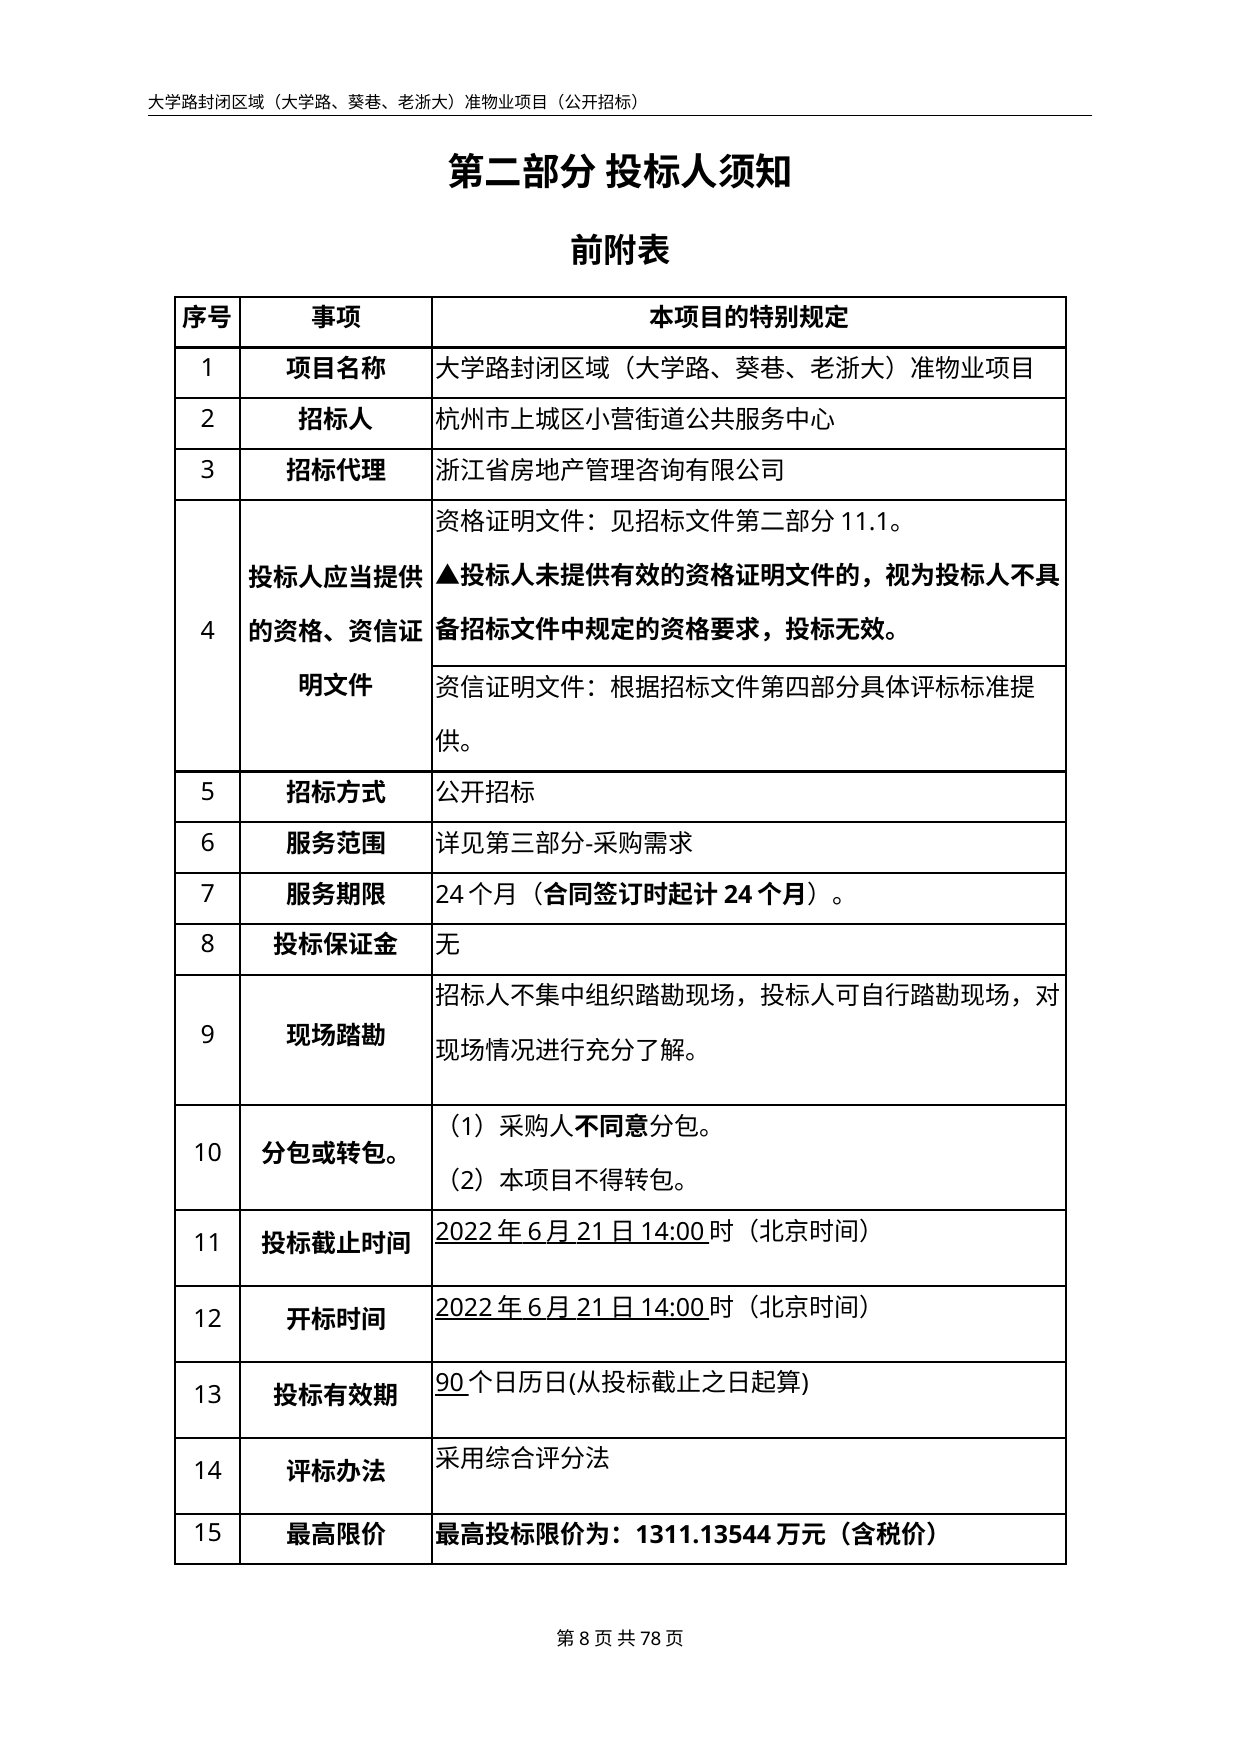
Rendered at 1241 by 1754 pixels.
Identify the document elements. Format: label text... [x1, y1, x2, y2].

table_cell 10 [176, 1106, 239, 1209]
table_cell 采用综合评分法 [433, 1439, 1065, 1512]
table_cell 90个日历日(从投标截止之日起算) [433, 1363, 1065, 1437]
table_cell 杭州市上城区小营街道公共服务中心 [433, 399, 1065, 448]
table_cell 3 [176, 450, 239, 499]
table_cell 投标保证金 [241, 925, 431, 974]
table_cell 服务范围 [241, 823, 431, 872]
table_header 事项 [241, 298, 431, 346]
table_header 本项目的特别规定 [433, 298, 1065, 346]
table_cell 2022年6月21日14:00时（北京时间） [433, 1287, 1065, 1361]
table_cell 投标截止时间 [241, 1211, 431, 1285]
table_cell 2 [176, 399, 239, 448]
table_cell 现场踏勘 [241, 976, 431, 1104]
table_header 序号 [176, 298, 239, 346]
table_cell 项目名称 [241, 349, 431, 397]
table_cell 9 [176, 976, 239, 1104]
table_cell 投标人应当提供的资格、资信证明文件 [241, 501, 431, 770]
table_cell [433, 1515, 1065, 1563]
table_cell 服务期限 [241, 874, 431, 923]
table_cell 无 [433, 925, 1065, 974]
table_cell 8 [176, 925, 239, 974]
table_cell 15 [176, 1515, 239, 1563]
table_cell 详见第三部分-采购需求 [433, 823, 1065, 872]
table_cell 分包或转包。 [241, 1106, 431, 1209]
table_cell 招标代理 [241, 450, 431, 499]
table_cell 公开招标 [433, 773, 1065, 821]
table_cell 招标人 [241, 399, 431, 448]
table_cell 最高限价 [241, 1515, 431, 1563]
table_cell 开标时间 [241, 1287, 431, 1361]
table_cell 5 [176, 773, 239, 821]
table_cell 资信证明文件：根据招标文件第四部分具体评标标准提供。 [433, 667, 1065, 770]
text 第二部分 投标人须知 [148, 142, 1092, 196]
table_cell 6 [176, 823, 239, 872]
table_cell 4 [176, 501, 239, 770]
table_cell 投标有效期 [241, 1363, 431, 1437]
table_cell 14 [176, 1439, 239, 1512]
table_cell 24个月（合同签订时起计24个月）。 [433, 874, 1065, 923]
table_cell 招标方式 [241, 773, 431, 821]
table_cell 浙江省房地产管理咨询有限公司 [433, 450, 1065, 499]
table_cell 资格证明文件：见招标文件第二部分11.1。 ▲投标人未提供有效的资格证明文件的，视为投标人不具备招标文件中规定的资格要求，投标无效。 [433, 501, 1065, 665]
table_cell 1 [176, 349, 239, 397]
table_cell （1）采购人不同意分包。 （2）本项目不得转包。 [433, 1106, 1065, 1209]
text 前附表 [148, 223, 1092, 272]
table_cell 评标办法 [241, 1439, 431, 1512]
table_cell 招标人不集中组织踏勘现场，投标人可自行踏勘现场，对现场情况进行充分了解。 [433, 976, 1065, 1104]
table_cell 2022年6月21日14:00时（北京时间） [433, 1211, 1065, 1285]
table_cell 12 [176, 1287, 239, 1361]
table_cell 大学路封闭区域（大学路、葵巷、老浙大）准物业项目 [433, 349, 1065, 397]
table_cell 7 [176, 874, 239, 923]
table_cell 11 [176, 1211, 239, 1285]
table_cell 13 [176, 1363, 239, 1437]
